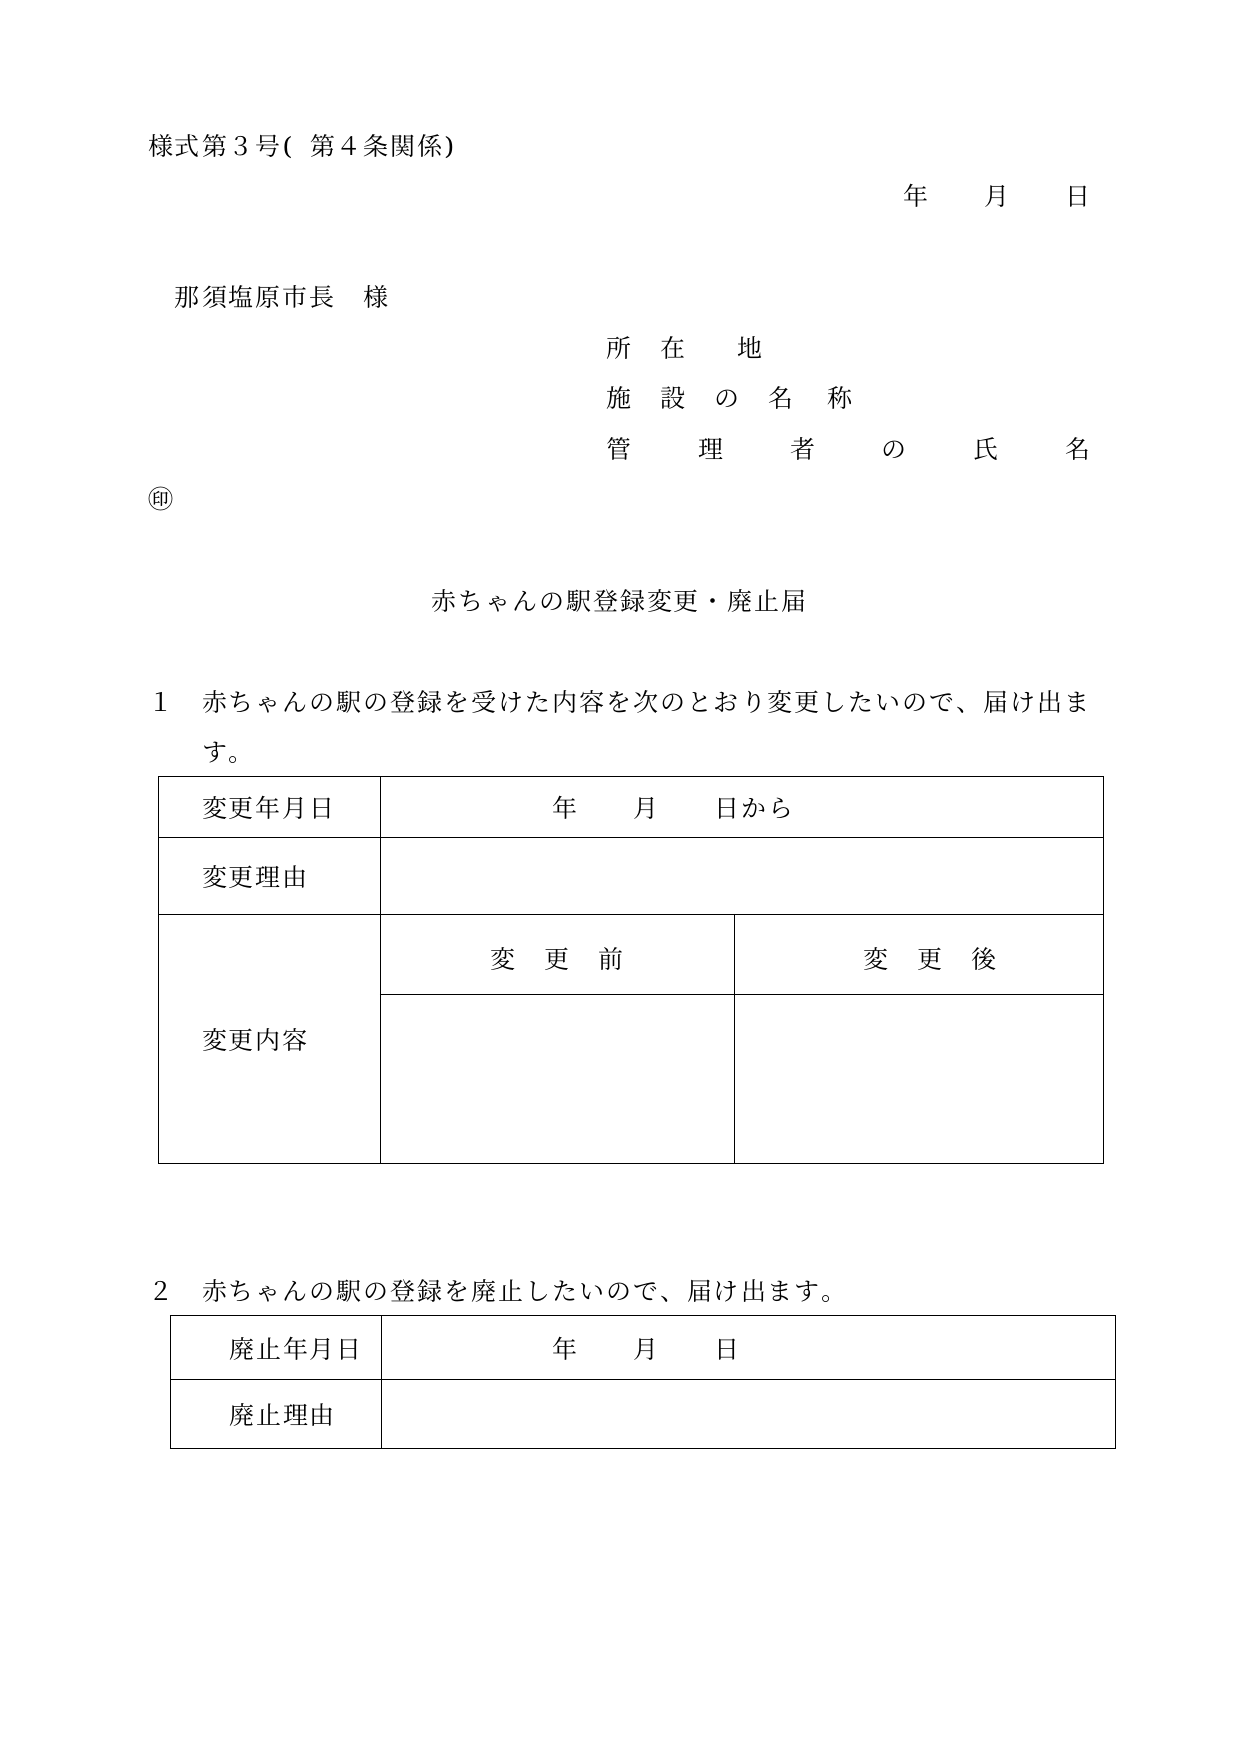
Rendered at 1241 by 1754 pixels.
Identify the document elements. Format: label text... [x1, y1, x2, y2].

table_header 廃止年月日 [171, 1316, 381, 1379]
table_cell [382, 1380, 1115, 1448]
text 施設の名称 [148, 372, 1092, 422]
table_cell [381, 995, 734, 1162]
table_cell [381, 838, 1103, 914]
table_header 変更年月日 [159, 777, 380, 837]
text ２ 赤ちゃんの駅の登録を廃止したいので、届け出ます。 [148, 1264, 1092, 1315]
table_header 年 月 日から [381, 777, 1103, 837]
text 年 月 日 [148, 170, 1092, 220]
table_cell 変 更 後 [735, 915, 1103, 994]
table_header 年 月 日 [382, 1316, 1115, 1379]
table_cell [735, 995, 1103, 1162]
table_cell 変更理由 [159, 838, 380, 914]
text 赤ちゃんの駅登録変更・廃止届 [148, 574, 1092, 624]
text 所在地 [148, 321, 1092, 372]
text １ 赤ちゃんの駅の登録を受けた内容を次のとおり変更したいので、届け出ます。 [148, 675, 1092, 776]
text 様式第３号(第４条関係) [148, 119, 1092, 170]
text 那須塩原市長 様 [148, 271, 1092, 321]
table_cell 廃止理由 [171, 1380, 381, 1448]
table_cell 変更内容 [159, 915, 380, 1162]
table_cell 変 更 前 [381, 915, 734, 994]
text 管理者の氏名 ㊞ [148, 422, 1092, 523]
